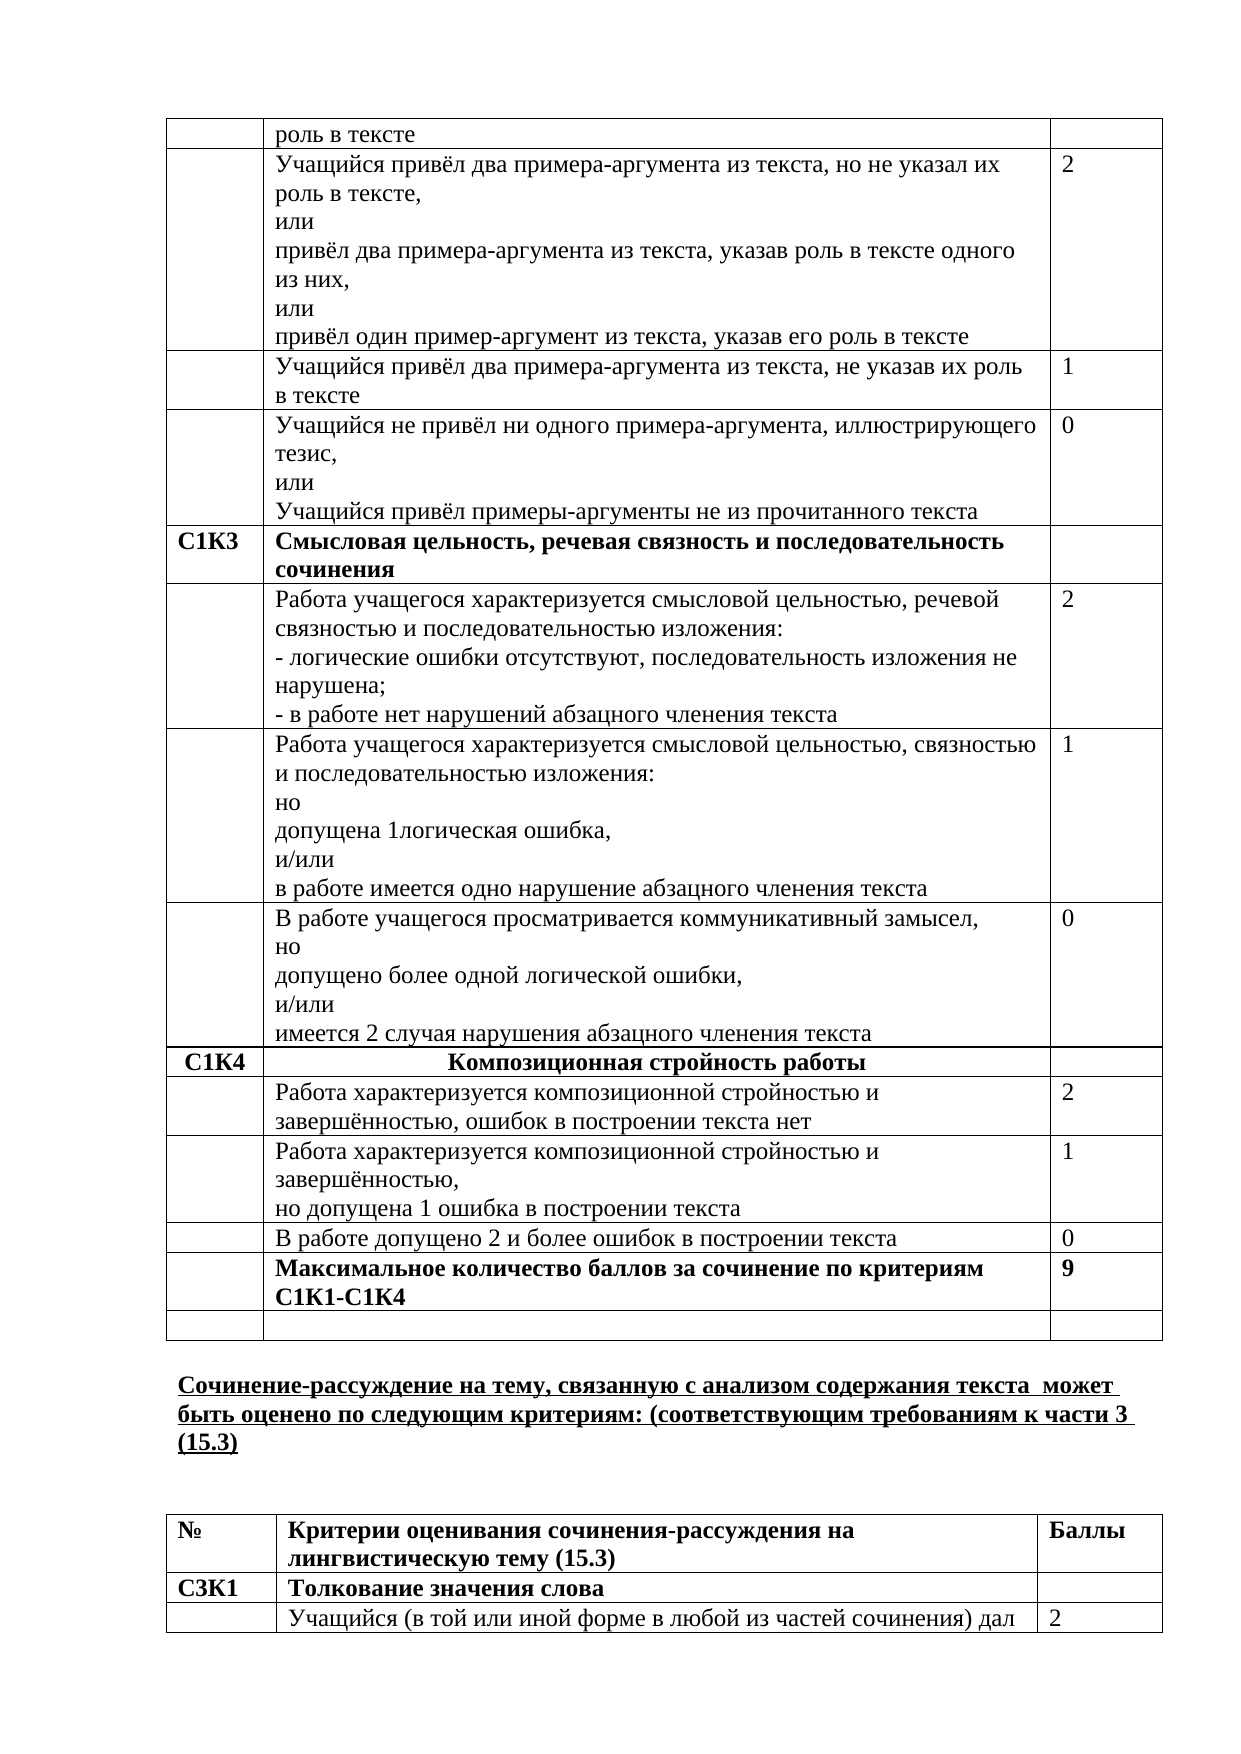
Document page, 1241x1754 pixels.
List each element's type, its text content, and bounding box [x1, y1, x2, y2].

table_cell 2 [1051, 149, 1162, 350]
table_header Критерии оценивания сочинения-рассуждения на лингвистическую тему (15.3) [277, 1515, 1037, 1572]
table_cell [167, 410, 263, 525]
table_cell [264, 1311, 1050, 1340]
table_cell [167, 1223, 263, 1252]
table_cell 2 [1051, 1077, 1162, 1135]
table_cell Толкование значения слова [277, 1573, 1037, 1602]
table_cell Работа учащегося характеризуется смысловой цельностью, речевой связностью и последовательностью изложения: - логические ошибки отсутствуют, последовательность изложения не нарушена; - в работе нет нарушений абзацного членения текста [264, 584, 1050, 728]
table_cell [167, 351, 263, 409]
table_cell Работа характеризуется композиционной стройностью и завершённостью, ошибок в построении текста нет [264, 1077, 1050, 1135]
table_cell 2 [1038, 1603, 1162, 1632]
table_cell 1 [1051, 1136, 1162, 1222]
table_cell [167, 149, 263, 350]
table_cell [167, 1136, 263, 1222]
table_cell [167, 119, 263, 148]
table_cell 0 [1051, 903, 1162, 1046]
table_cell В работе допущено 2 и более ошибок в построении текста [264, 1223, 1050, 1252]
table_cell 1 [1051, 351, 1162, 409]
table_header № [167, 1515, 276, 1572]
table_cell 0 [1051, 410, 1162, 525]
table_cell Учащийся привёл два примера-аргумента из текста, не указав их роль в тексте [264, 351, 1050, 409]
table_cell [167, 1311, 263, 1340]
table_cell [277, 1603, 1037, 1632]
table_cell [167, 1603, 276, 1632]
table_cell 3 [1051, 119, 1162, 148]
table_cell Работа характеризуется композиционной стройностью и завершённостью, но допущена 1 ошибка в построении текста [264, 1136, 1050, 1222]
table_cell [167, 729, 263, 902]
table_cell [1038, 1573, 1162, 1602]
table_cell В работе учащегося просматривается коммуникативный замысел, но допущено более одной логической ошибки, и/или имеется 2 случая нарушения абзацного членения текста [264, 903, 1050, 1046]
table_cell Смысловая цельность, речевая связность и последовательность сочинения [264, 526, 1050, 583]
table_cell Учащийся не привёл ни одного примера-аргумента, иллюстрирующего тезис, или Учащийся привёл примеры-аргументы не из прочитанного текста [264, 410, 1050, 525]
table_cell 9 [1051, 1253, 1162, 1310]
table_cell [167, 1077, 263, 1135]
table_header Баллы [1038, 1515, 1162, 1572]
table_cell Максимальное количество баллов за сочинение по критериям С1К1-С1К4 [264, 1253, 1050, 1310]
table_cell С3К1 [167, 1573, 276, 1602]
table_cell С1К3 [167, 526, 263, 583]
table_cell Учащийся привёл два примера-аргумента из текста, но не указал их роль в тексте, или привёл два примера-аргумента из текста, указав роль в тексте одного из них, или привёл один пример-аргумент из текста, указав его роль в тексте [264, 149, 1050, 350]
table_cell Композиционная стройность работы [264, 1048, 1050, 1076]
table_cell [1051, 526, 1162, 583]
table_cell [1051, 1311, 1162, 1340]
table_cell 2 [1051, 584, 1162, 728]
table_cell [167, 584, 263, 728]
text Сочинение-рассуждение на тему, связанную с анализом содержания текста может быть оценено по следующим критериям: (соответствующим требованиям к части 3 (15.3) [177, 1370, 1152, 1456]
table_cell 1 [1051, 729, 1162, 902]
table_cell [167, 1253, 263, 1310]
table_cell 0 [1051, 1223, 1162, 1252]
table_cell С1К4 [167, 1048, 263, 1076]
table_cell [264, 119, 1050, 148]
table_cell [167, 903, 263, 1046]
table_cell [1051, 1048, 1162, 1076]
table_cell Работа учащегося характеризуется смысловой цельностью, связностью и последовательностью изложения: но допущена 1логическая ошибка, и/или в работе имеется одно нарушение абзацного членения текста [264, 729, 1050, 902]
